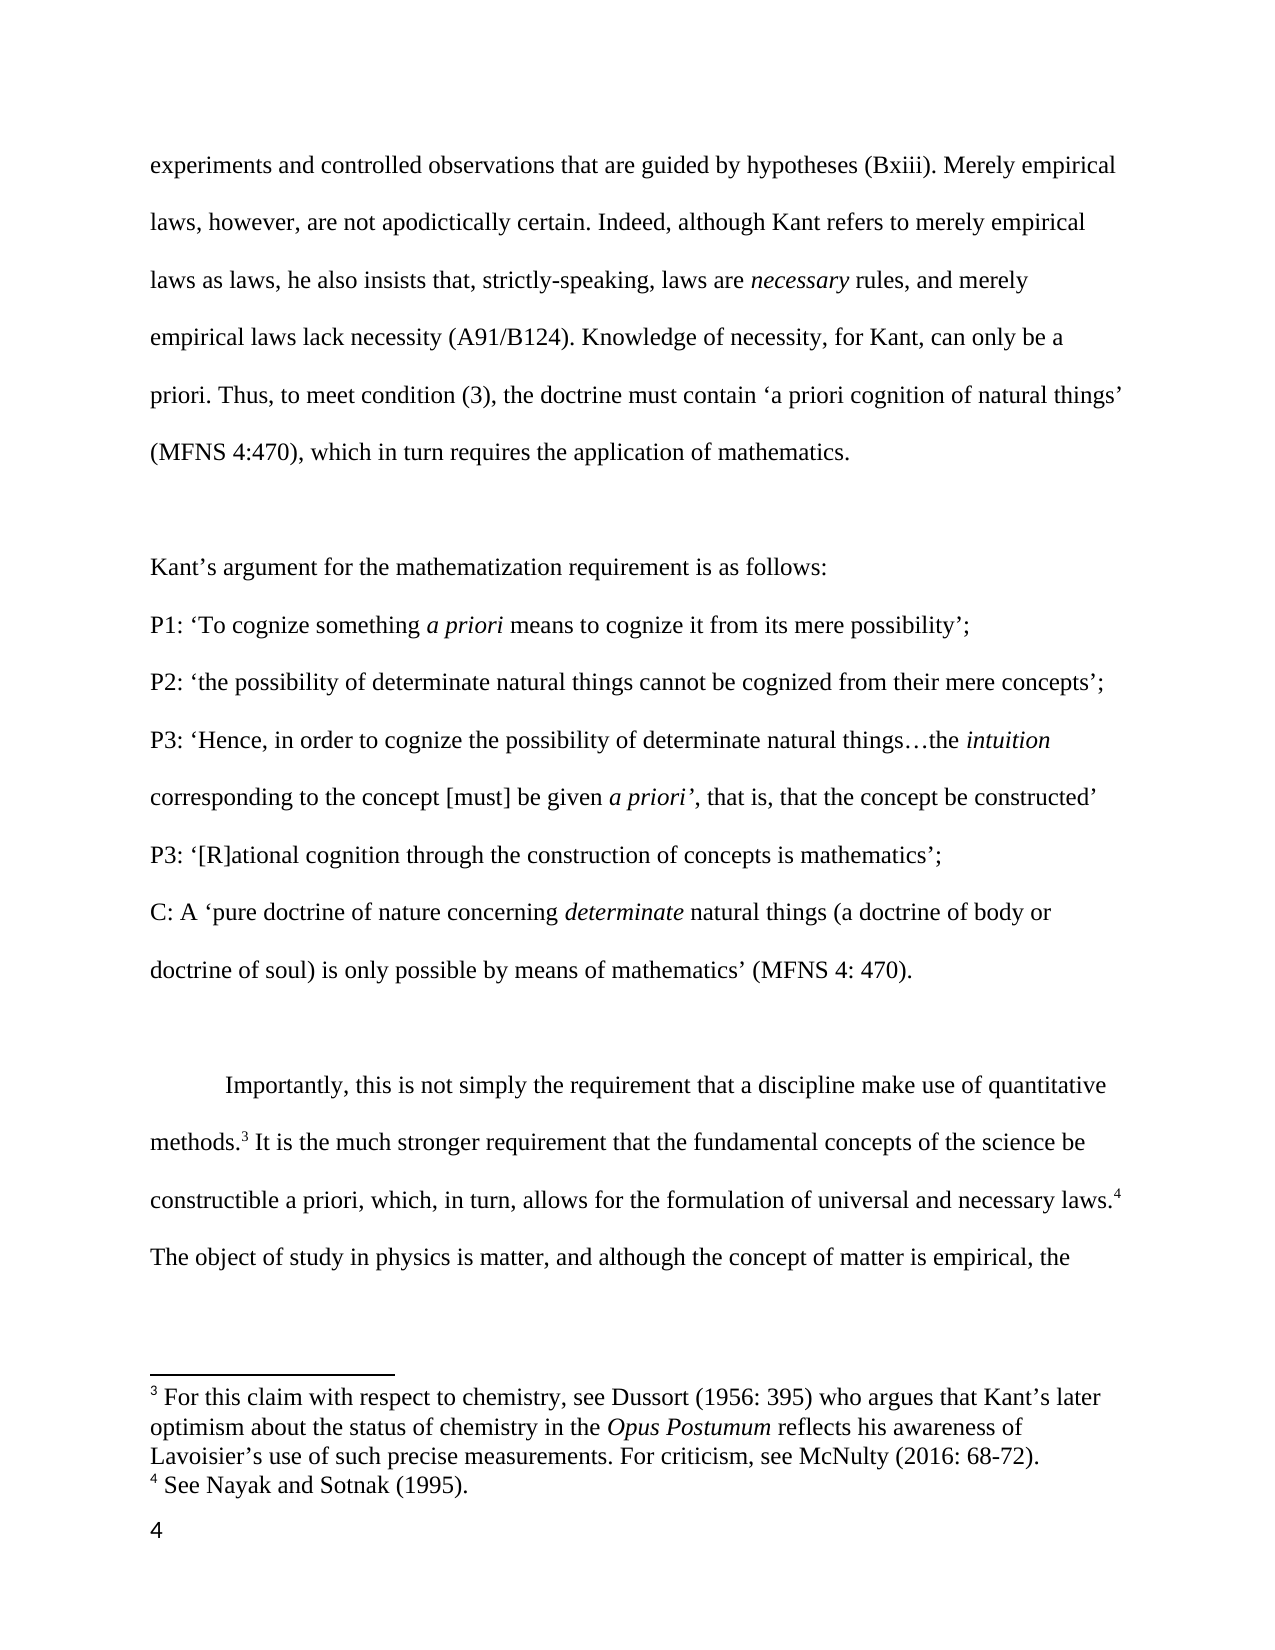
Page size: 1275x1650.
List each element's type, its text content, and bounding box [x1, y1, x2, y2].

text P1: ‘To cognize something a priori means to cognize it from its mere possibility’; [150, 610, 1125, 639]
text P3: ‘Hence, in order to cognize the possibility of determinate natural things…the intuition corresponding to the concept [must] be given a priori’, that is, that the concept be constructed’ [150, 725, 1125, 811]
text P2: ‘the possibility of determinate natural things cannot be cognized from their mere concepts’; [150, 667, 1125, 696]
text Kant’s argument for the mathematization requirement is as follows: [150, 552, 1125, 581]
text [150, 1070, 1125, 1271]
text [150, 150, 1125, 466]
text P3: ‘[R]ational cognition through the construction of concepts is mathematics’; [150, 840, 1125, 869]
text C: A ‘pure doctrine of nature concerning determinate natural things (a doctrine of body or doctrine of soul) is only possible by means of mathematics’ (MFNS 4: 470). [150, 897, 1125, 984]
